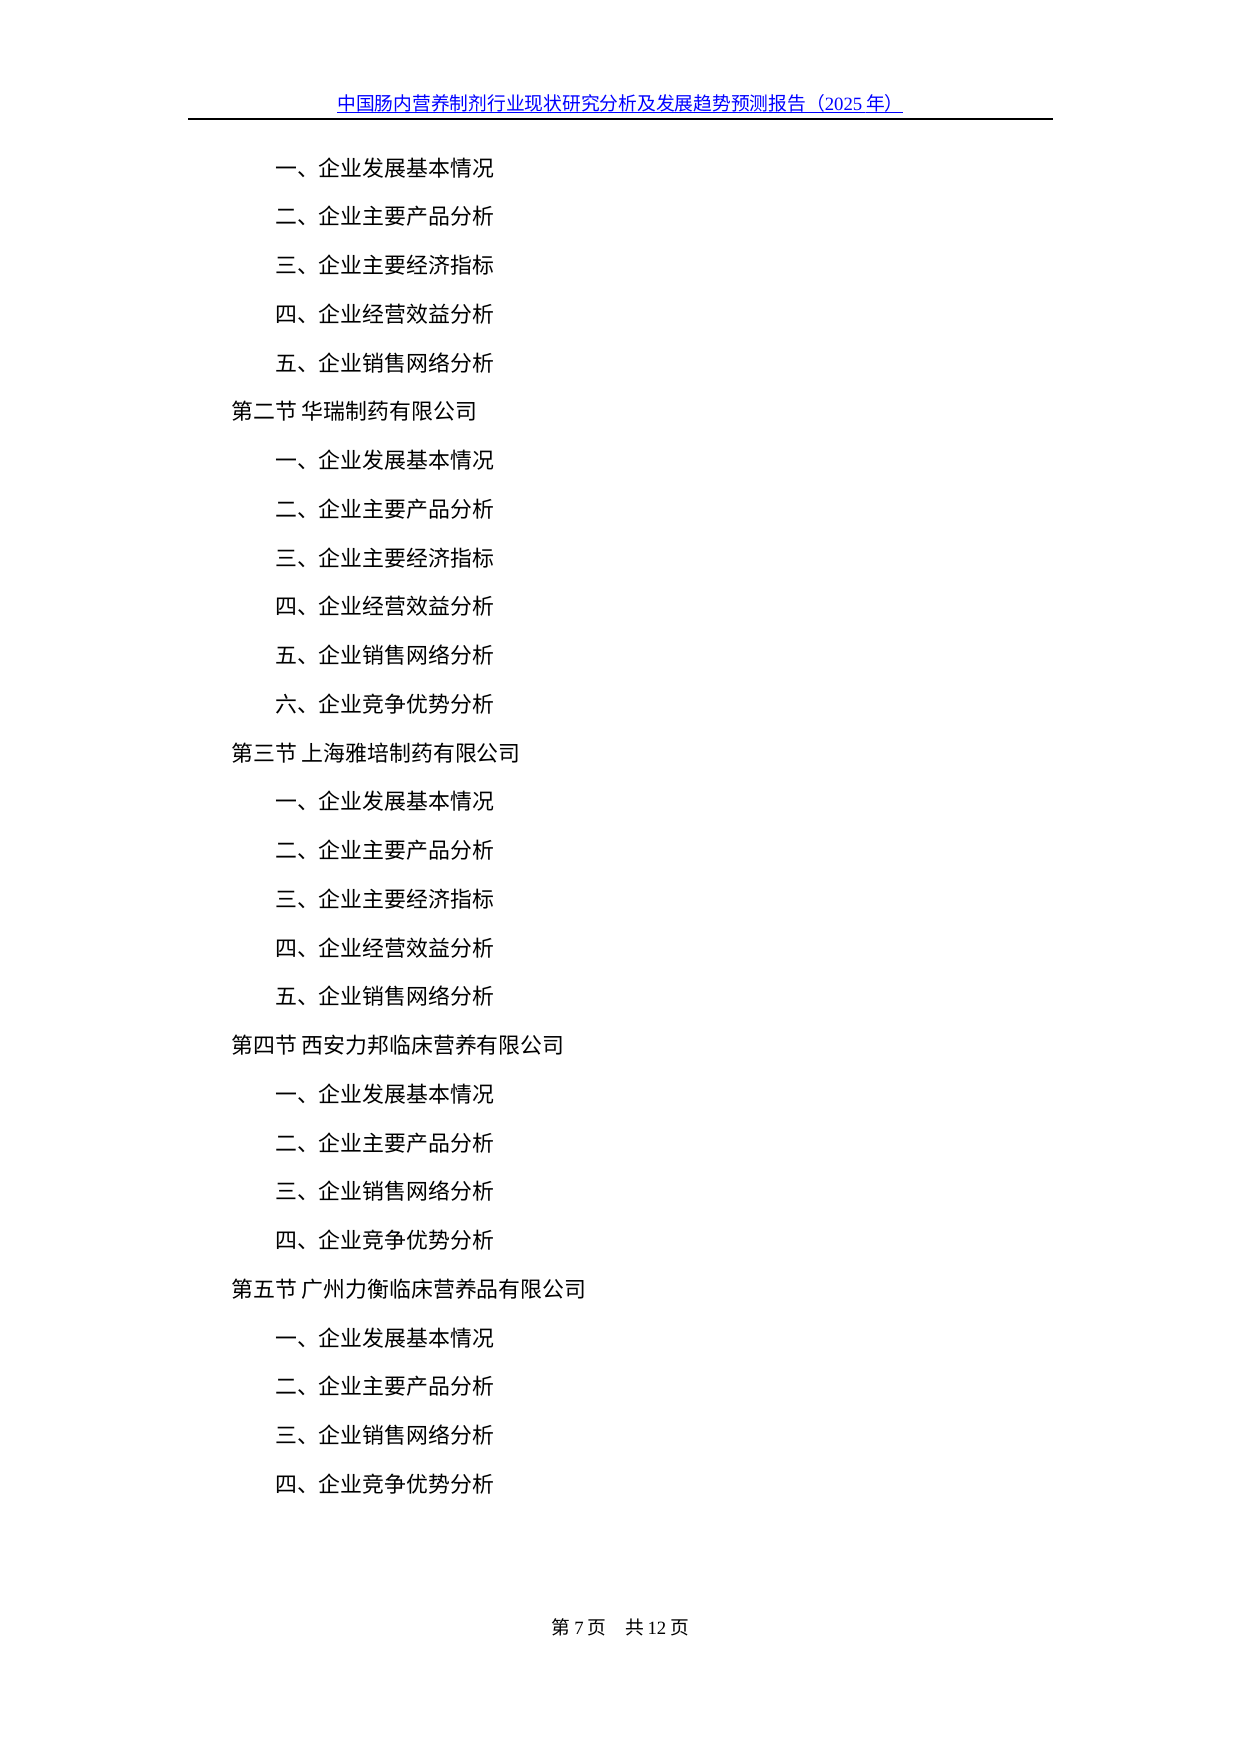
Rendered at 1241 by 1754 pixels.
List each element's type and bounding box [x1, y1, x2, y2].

text [187, 150, 1053, 1499]
